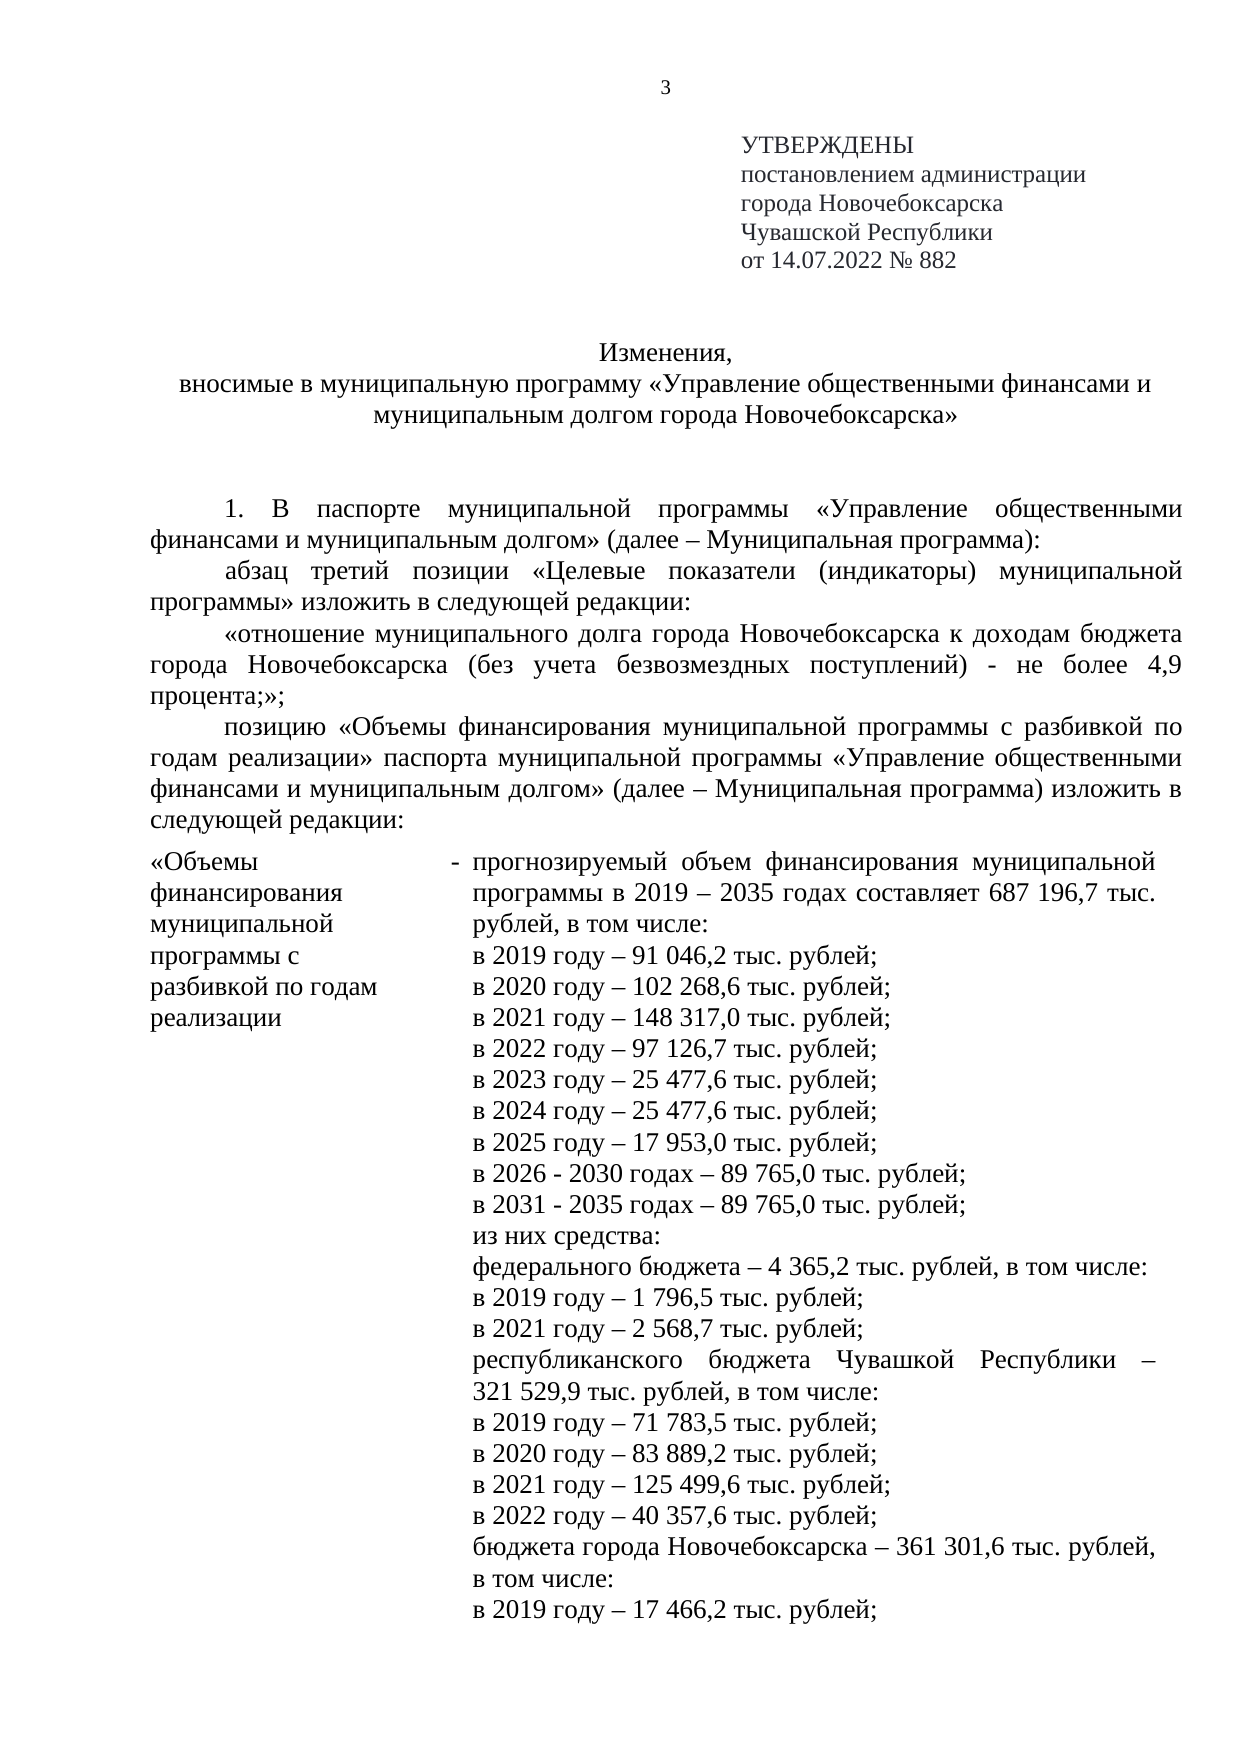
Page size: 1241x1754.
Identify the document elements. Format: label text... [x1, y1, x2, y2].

table_header - [431, 835, 466, 1634]
text от 14.07.2022 № 882 [741, 245, 1181, 274]
text постановлением администрации [741, 159, 1181, 188]
text УТВЕРЖДЕНЫ [741, 130, 1181, 159]
text «отношение муниципального долга города Новочебоксарска к доходам бюджета города Новочебоксарска (без учета безвозмездных поступлений) - не более 4,9 процента;»; [150, 617, 1183, 710]
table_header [466, 835, 1162, 1634]
text города Новочебоксарска [741, 188, 1181, 217]
text 1. В паспорте муниципальной программы «Управление общественными финансами и муниципальным долгом» (далее – Муниципальная программа): [150, 492, 1183, 554]
text позицию «Объемы финансирования муниципальной программы с разбивкой по годам реализации» паспорта муниципальной программы «Управление общественными финансами и муниципальным долгом» (далее – Муниципальная программа) изложить в следующей редакции: [150, 710, 1183, 835]
text Чувашской Республики [741, 217, 1181, 245]
text абзац третий позиции «Целевые показатели (индикаторы) муниципальной программы» изложить в следующей редакции: [150, 554, 1183, 617]
subtitle вносимые в муниципальную программу «Управление общественными финансами и муниципальным долгом города Новочебоксарска» [150, 367, 1181, 430]
subtitle Изменения, [150, 336, 1181, 367]
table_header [144, 835, 431, 1634]
